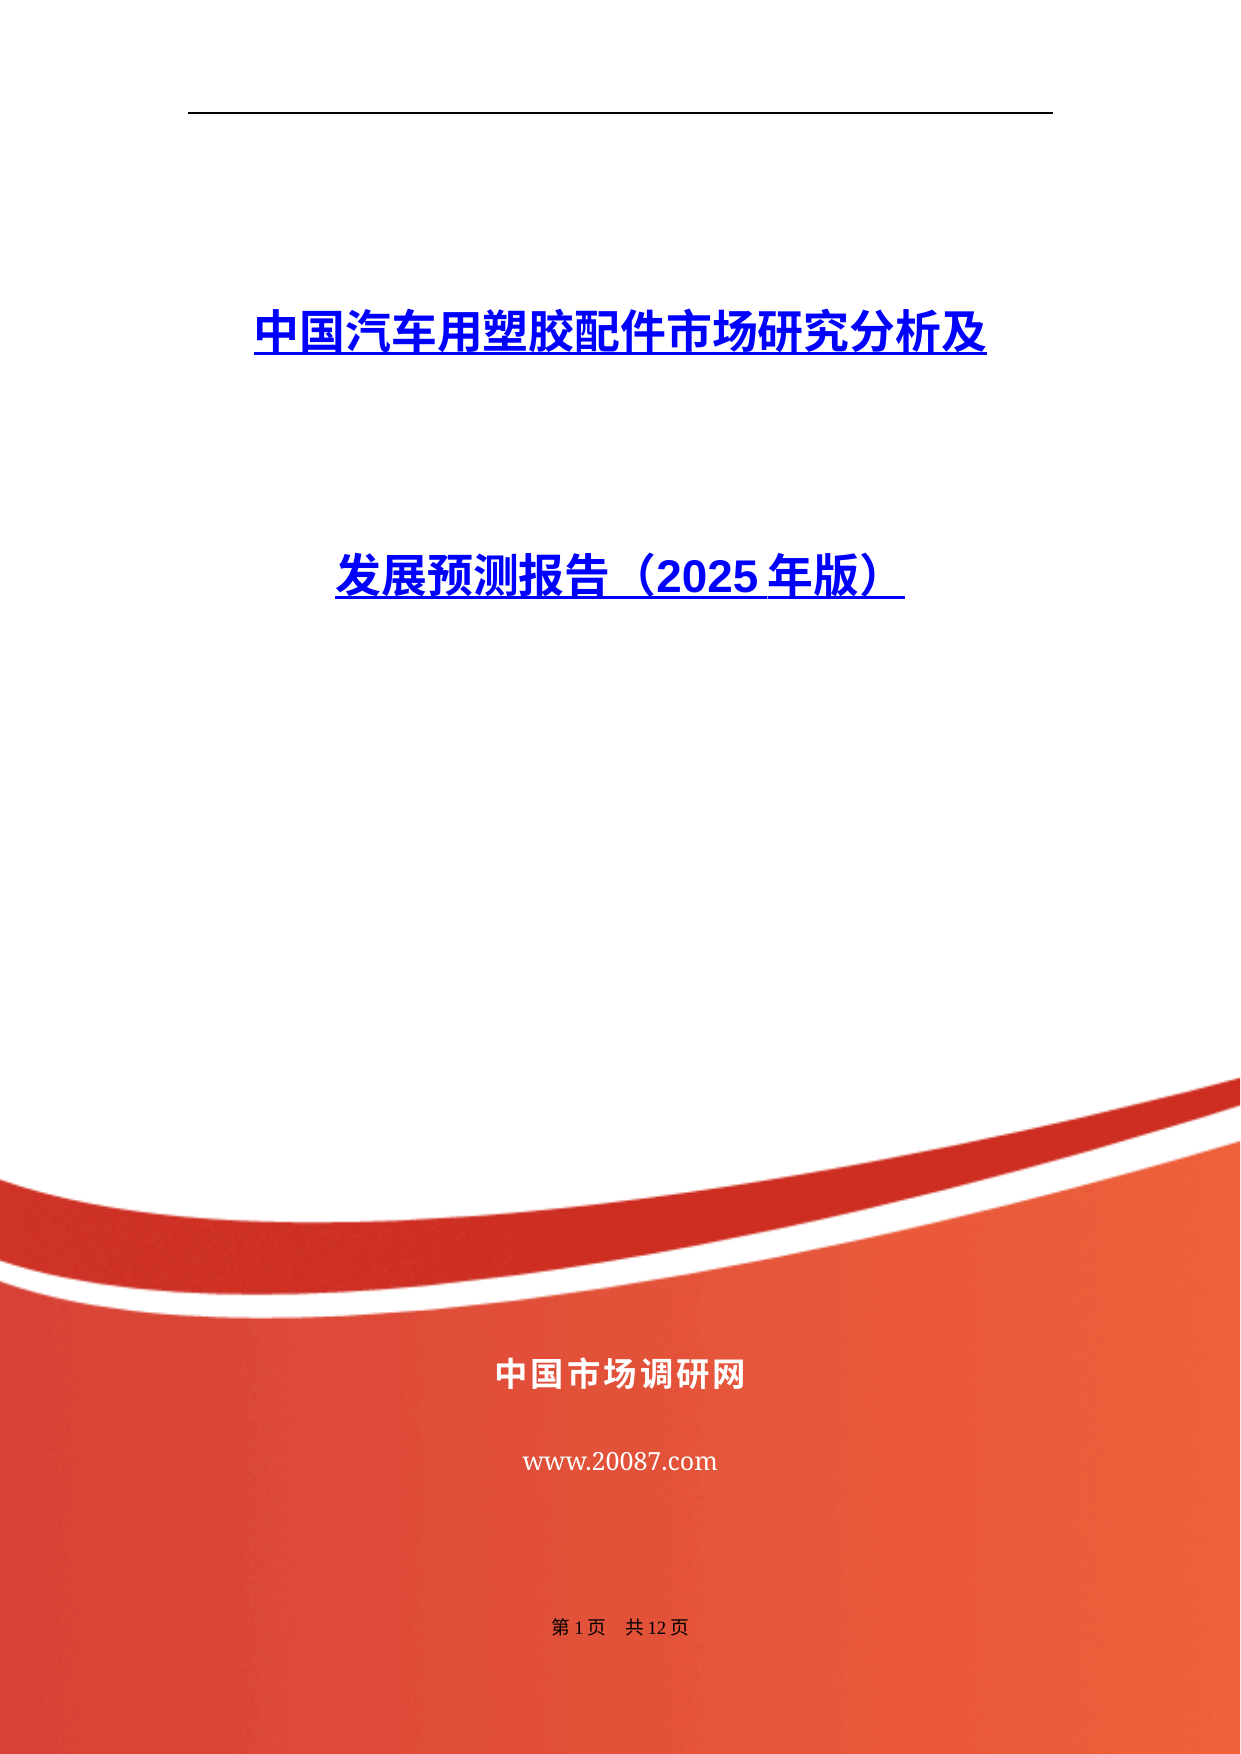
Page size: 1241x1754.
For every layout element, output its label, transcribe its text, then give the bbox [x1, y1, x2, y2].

subtitle 中国市场调研网 [187, 1339, 1053, 1404]
picture [0, 1006, 1241, 1754]
table_header 中国汽车用塑胶配件市场研究分析及发展预测报告（2025年版） [188, 207, 1053, 773]
text www.20087.com [187, 1428, 1053, 1493]
